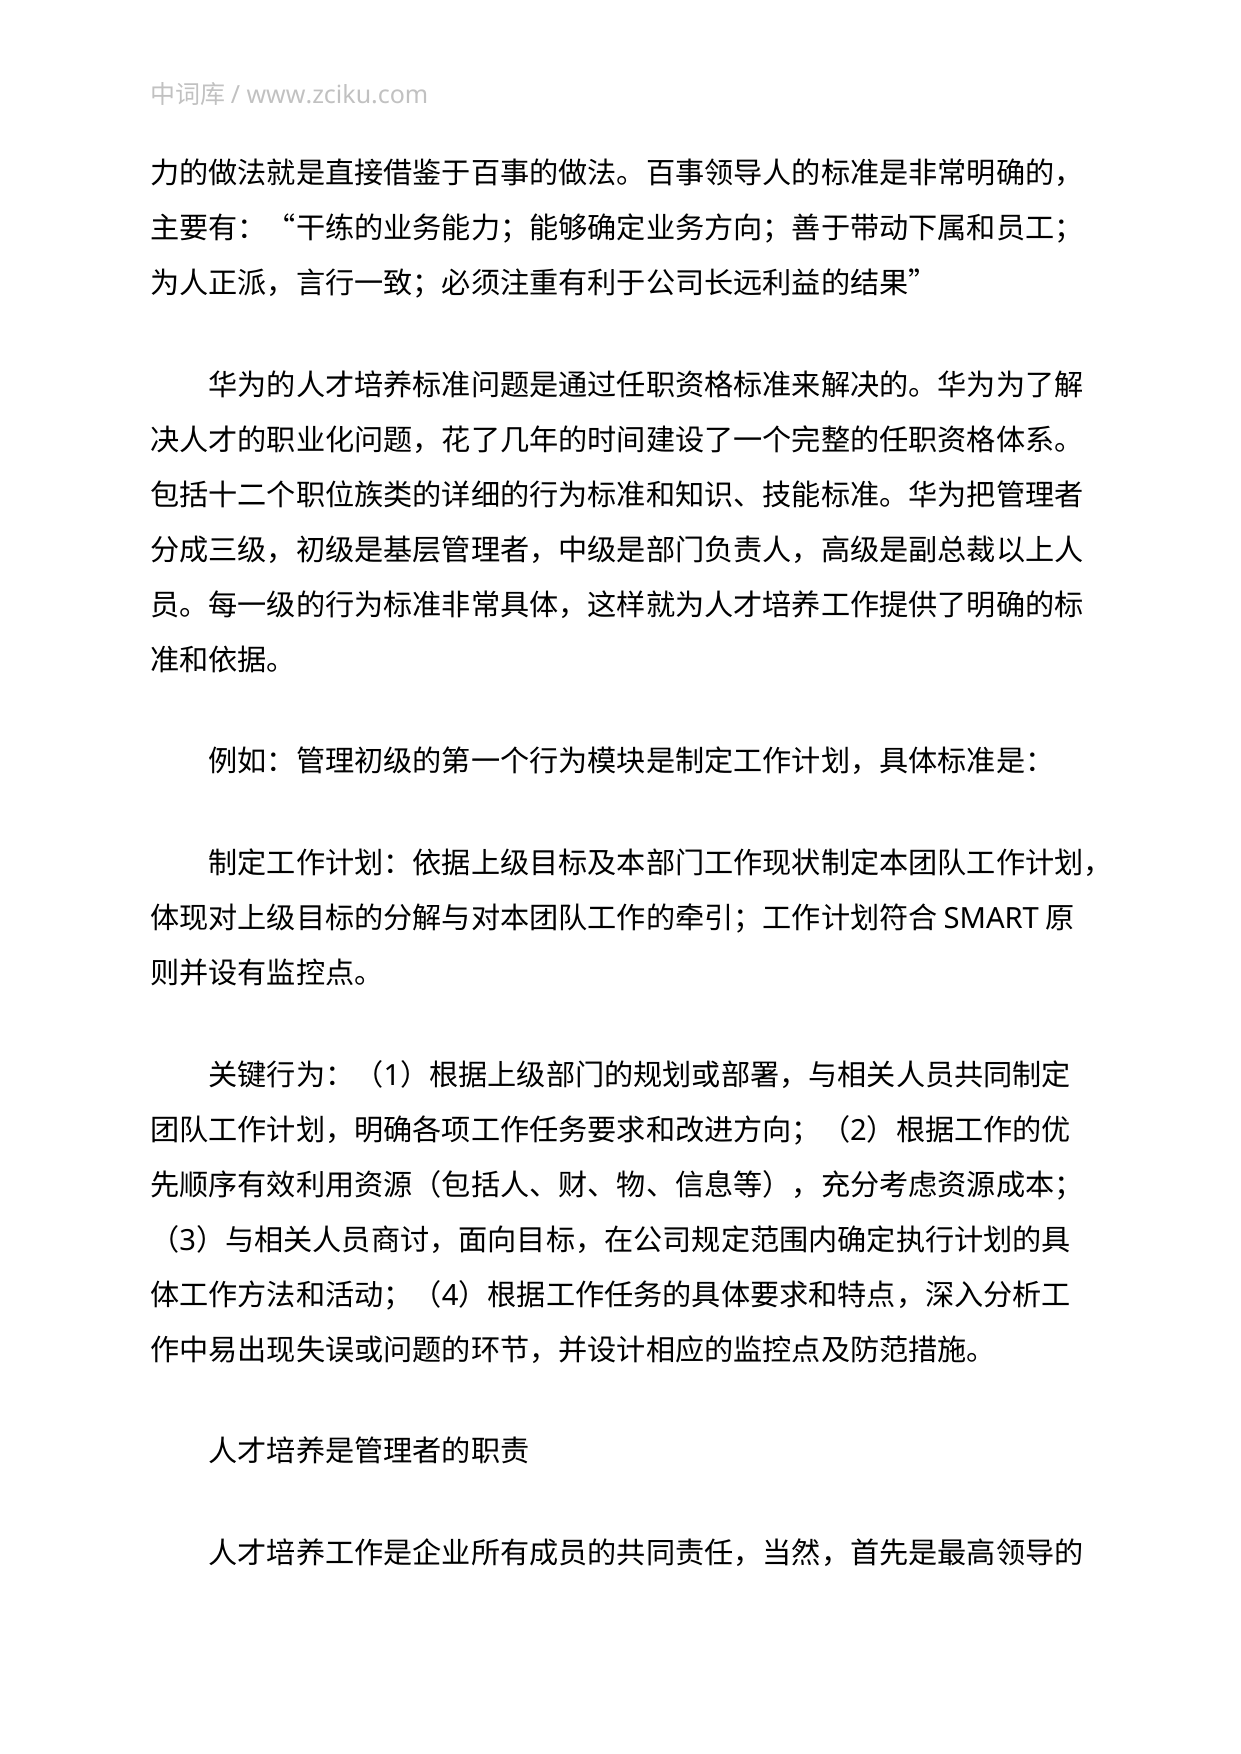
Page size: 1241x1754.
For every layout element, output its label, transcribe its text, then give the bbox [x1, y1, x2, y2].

text 制定工作计划：依据上级目标及本部门工作现状制定本团队工作计划，体现对上级目标的分解与对本团队工作的牵引；工作计划符合SMART原则并设有监控点。 [150, 839, 1090, 992]
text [150, 150, 1090, 302]
text 人才培养是管理者的职责 [150, 1428, 1090, 1470]
text 华为的人才培养标准问题是通过任职资格标准来解决的。华为为了解决人才的职业化问题，花了几年的时间建设了一个完整的任职资格体系。包括十二个职位族类的详细的行为标准和知识、技能标准。华为把管理者分成三级，初级是基层管理者，中级是部门负责人，高级是副总裁以上人员。每一级的行为标准非常具体，这样就为人才培养工作提供了明确的标准和依据。 [150, 362, 1090, 678]
text 关键行为：（1）根据上级部门的规划或部署，与相关人员共同制定团队工作计划，明确各项工作任务要求和改进方向；（2）根据工作的优先顺序有效利用资源（包括人、财、物、信息等），充分考虑资源成本；（3）与相关人员商讨，面向目标，在公司规定范围内确定执行计划的具体工作方法和活动；（4）根据工作任务的具体要求和特点，深入分析工作中易出现失误或问题的环节，并设计相应的监控点及防范措施。 [150, 1051, 1090, 1368]
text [150, 1530, 1090, 1572]
text 例如：管理初级的第一个行为模块是制定工作计划，具体标准是： [150, 738, 1090, 780]
